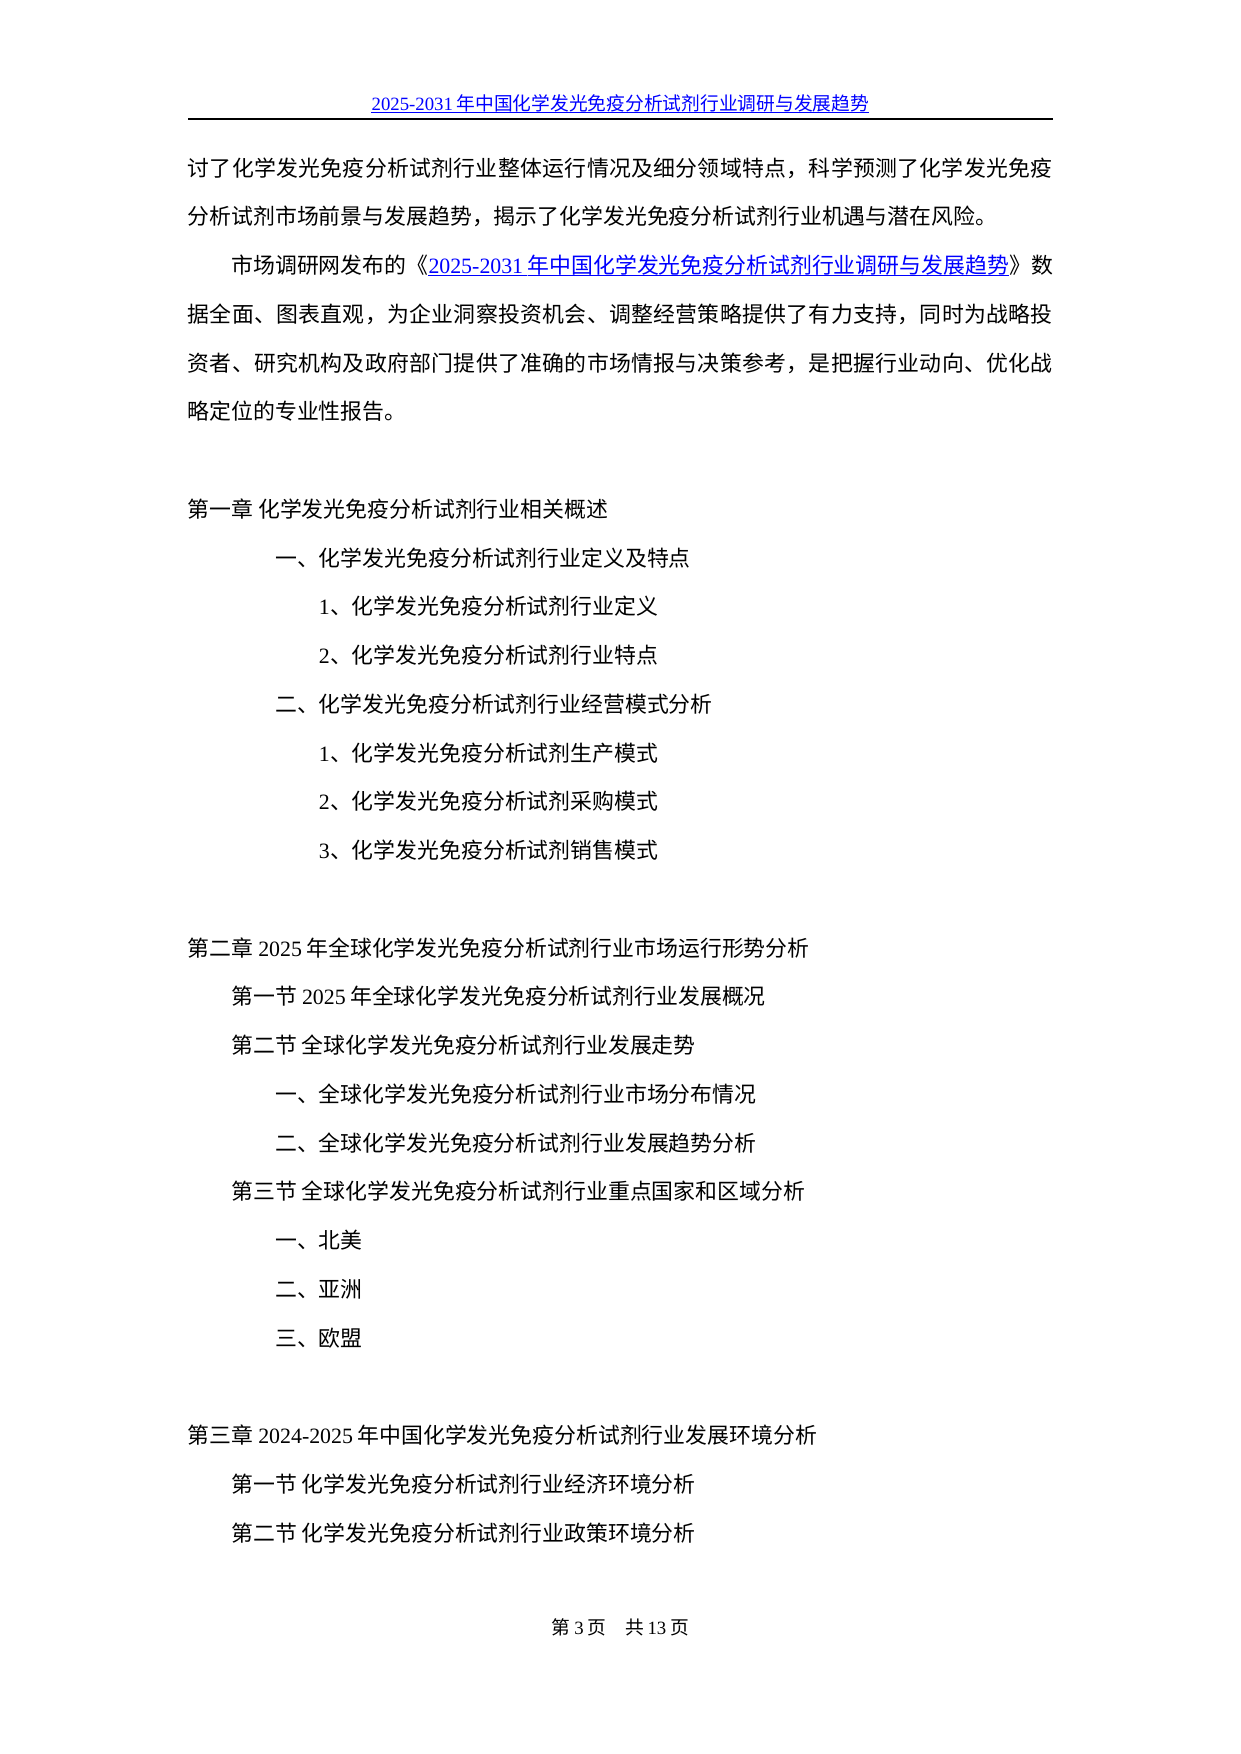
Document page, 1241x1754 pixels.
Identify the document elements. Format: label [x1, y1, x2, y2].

text [187, 150, 1053, 1548]
